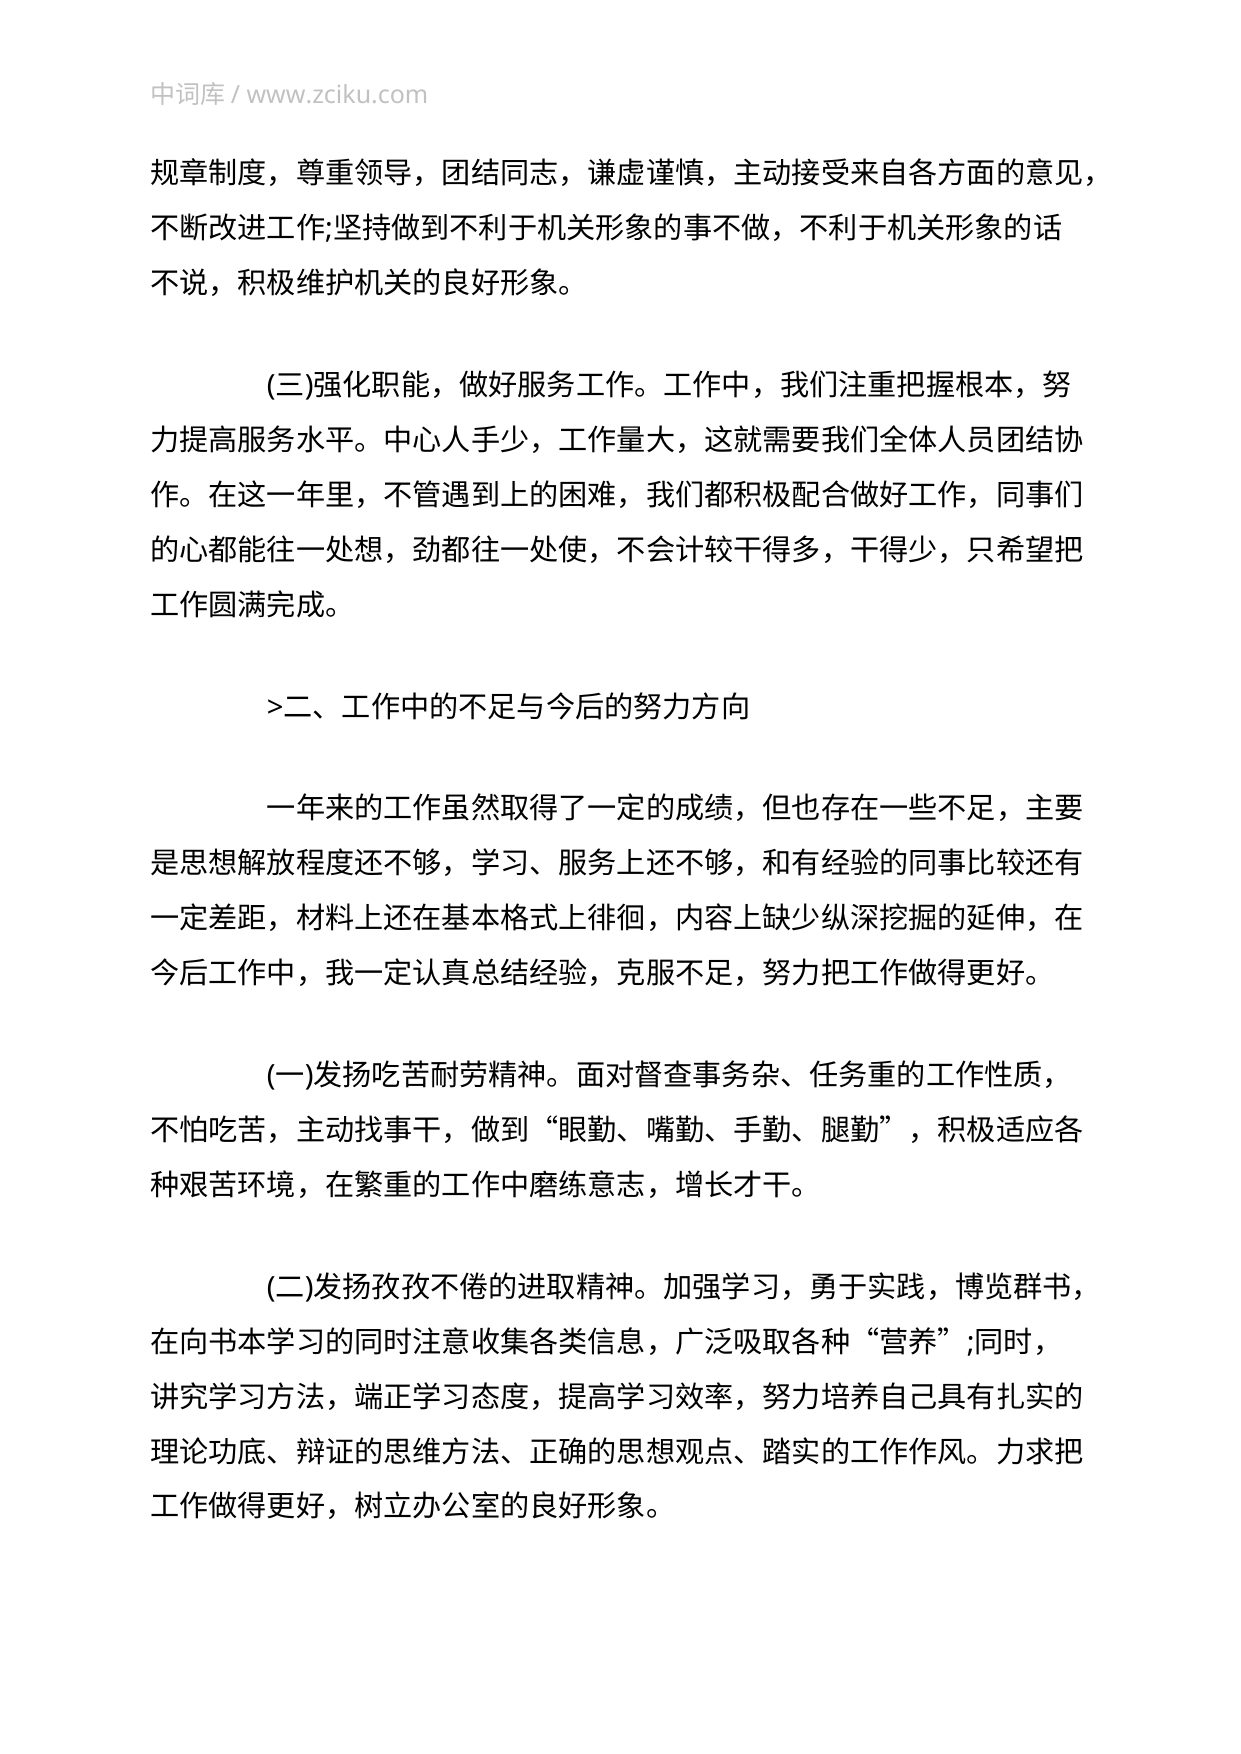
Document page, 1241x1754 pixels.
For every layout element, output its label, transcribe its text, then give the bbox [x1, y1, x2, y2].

text 一年来的工作虽然取得了一定的成绩，但也存在一些不足，主要是思想解放程度还不够，学习、服务上还不够，和有经验的同事比较还有一定差距，材料上还在基本格式上徘徊，内容上缺少纵深挖掘的延伸，在今后工作中，我一定认真总结经验，克服不足，努力把工作做得更好。 [150, 785, 1090, 992]
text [150, 150, 1090, 302]
text (一)发扬吃苦耐劳精神。面对督查事务杂、任务重的工作性质，不怕吃苦，主动找事干，做到“眼勤、嘴勤、手勤、腿勤”，积极适应各种艰苦环境，在繁重的工作中磨练意志，增长才干。 [150, 1052, 1090, 1204]
text (三)强化职能，做好服务工作。工作中，我们注重把握根本，努力提高服务水平。中心人手少，工作量大，这就需要我们全体人员团结协作。在这一年里，不管遇到上的困难，我们都积极配合做好工作，同事们的心都能往一处想，劲都往一处使，不会计较干得多，干得少，只希望把工作圆满完成。 [150, 362, 1090, 624]
text (二)发扬孜孜不倦的进取精神。加强学习，勇于实践，博览群书，在向书本学习的同时注意收集各类信息，广泛吸取各种“营养”;同时，讲究学习方法，端正学习态度，提高学习效率，努力培养自己具有扎实的理论功底、辩证的思维方法、正确的思想观点、踏实的工作作风。力求把工作做得更好，树立办公室的良好形象。 [150, 1263, 1090, 1525]
text >二、工作中的不足与今后的努力方向 [150, 683, 1090, 726]
